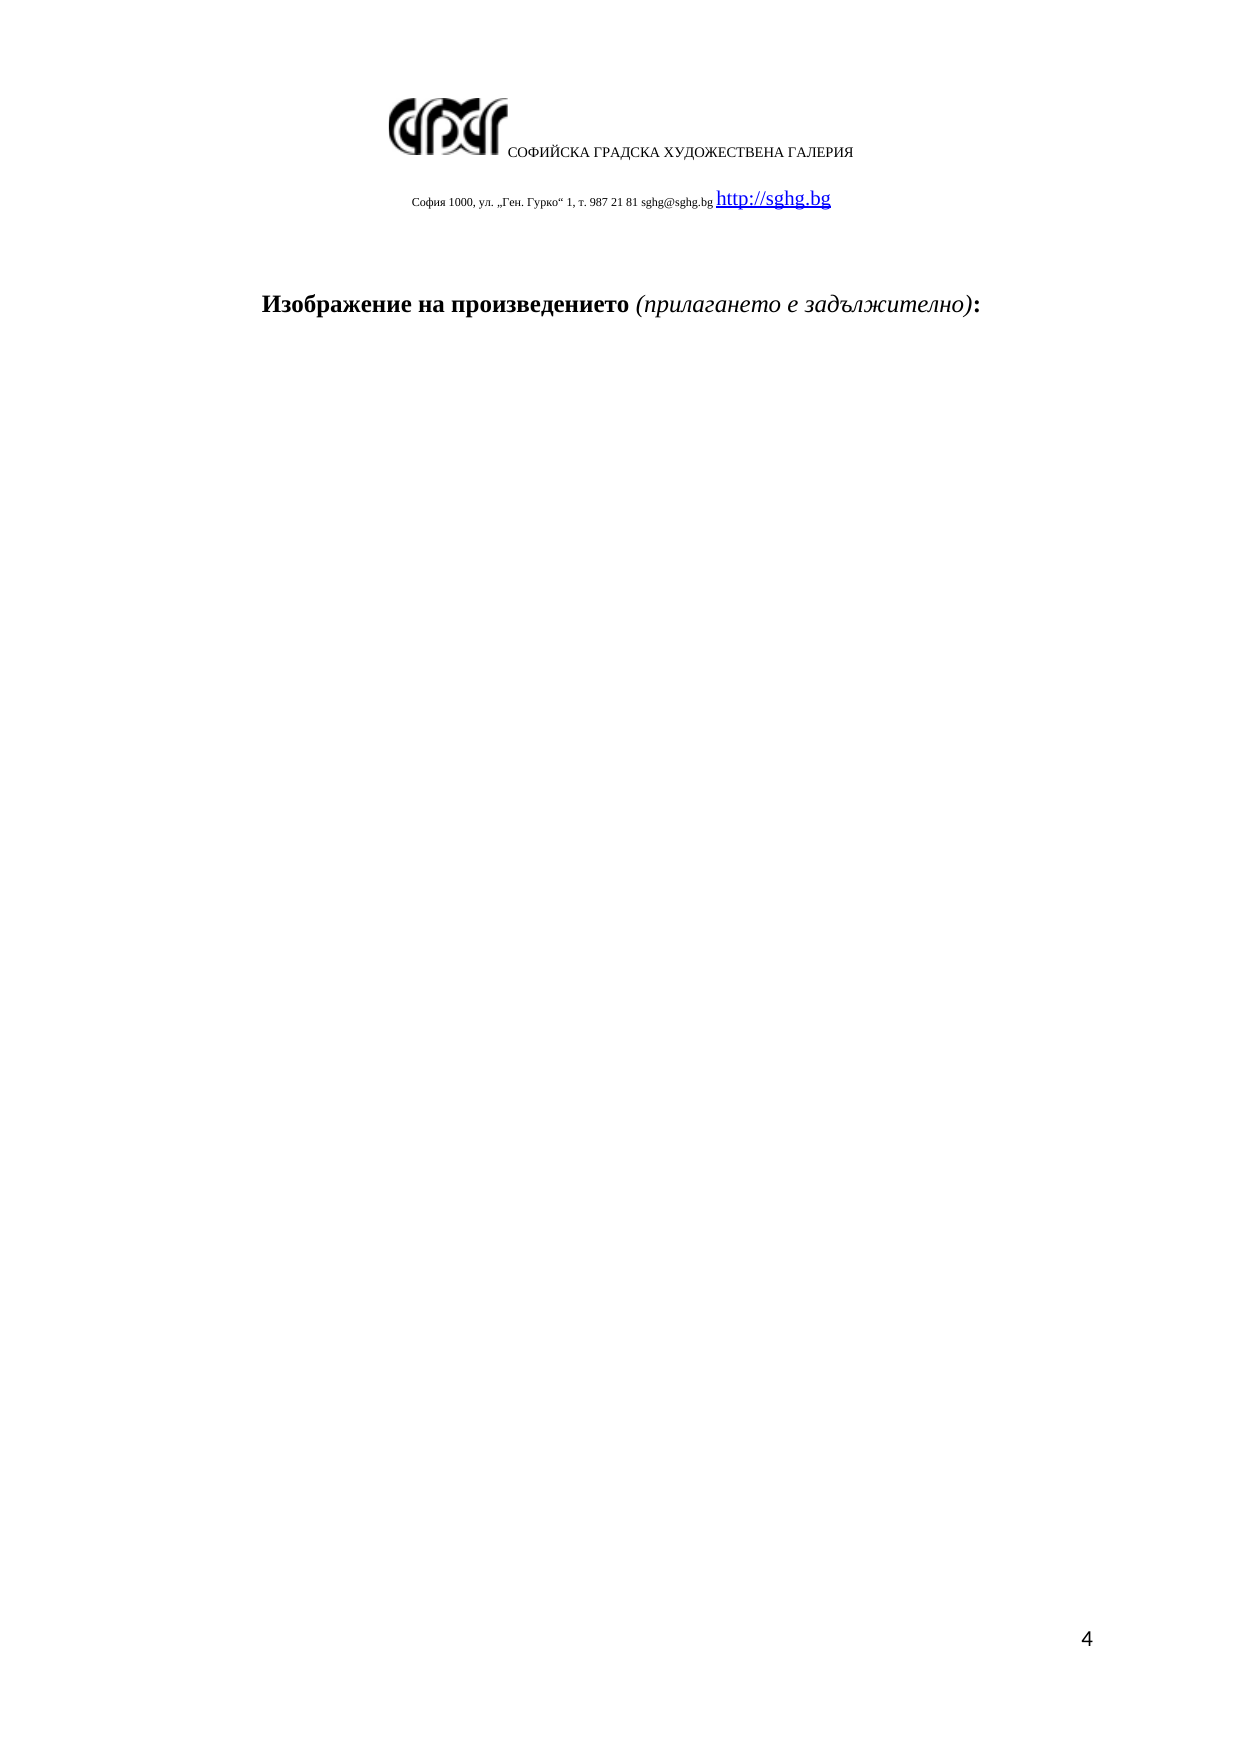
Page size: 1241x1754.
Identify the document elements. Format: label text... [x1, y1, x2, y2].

text Изображение на произведението (прилагането е задължително): [150, 289, 1093, 317]
picture [388, 98, 508, 155]
